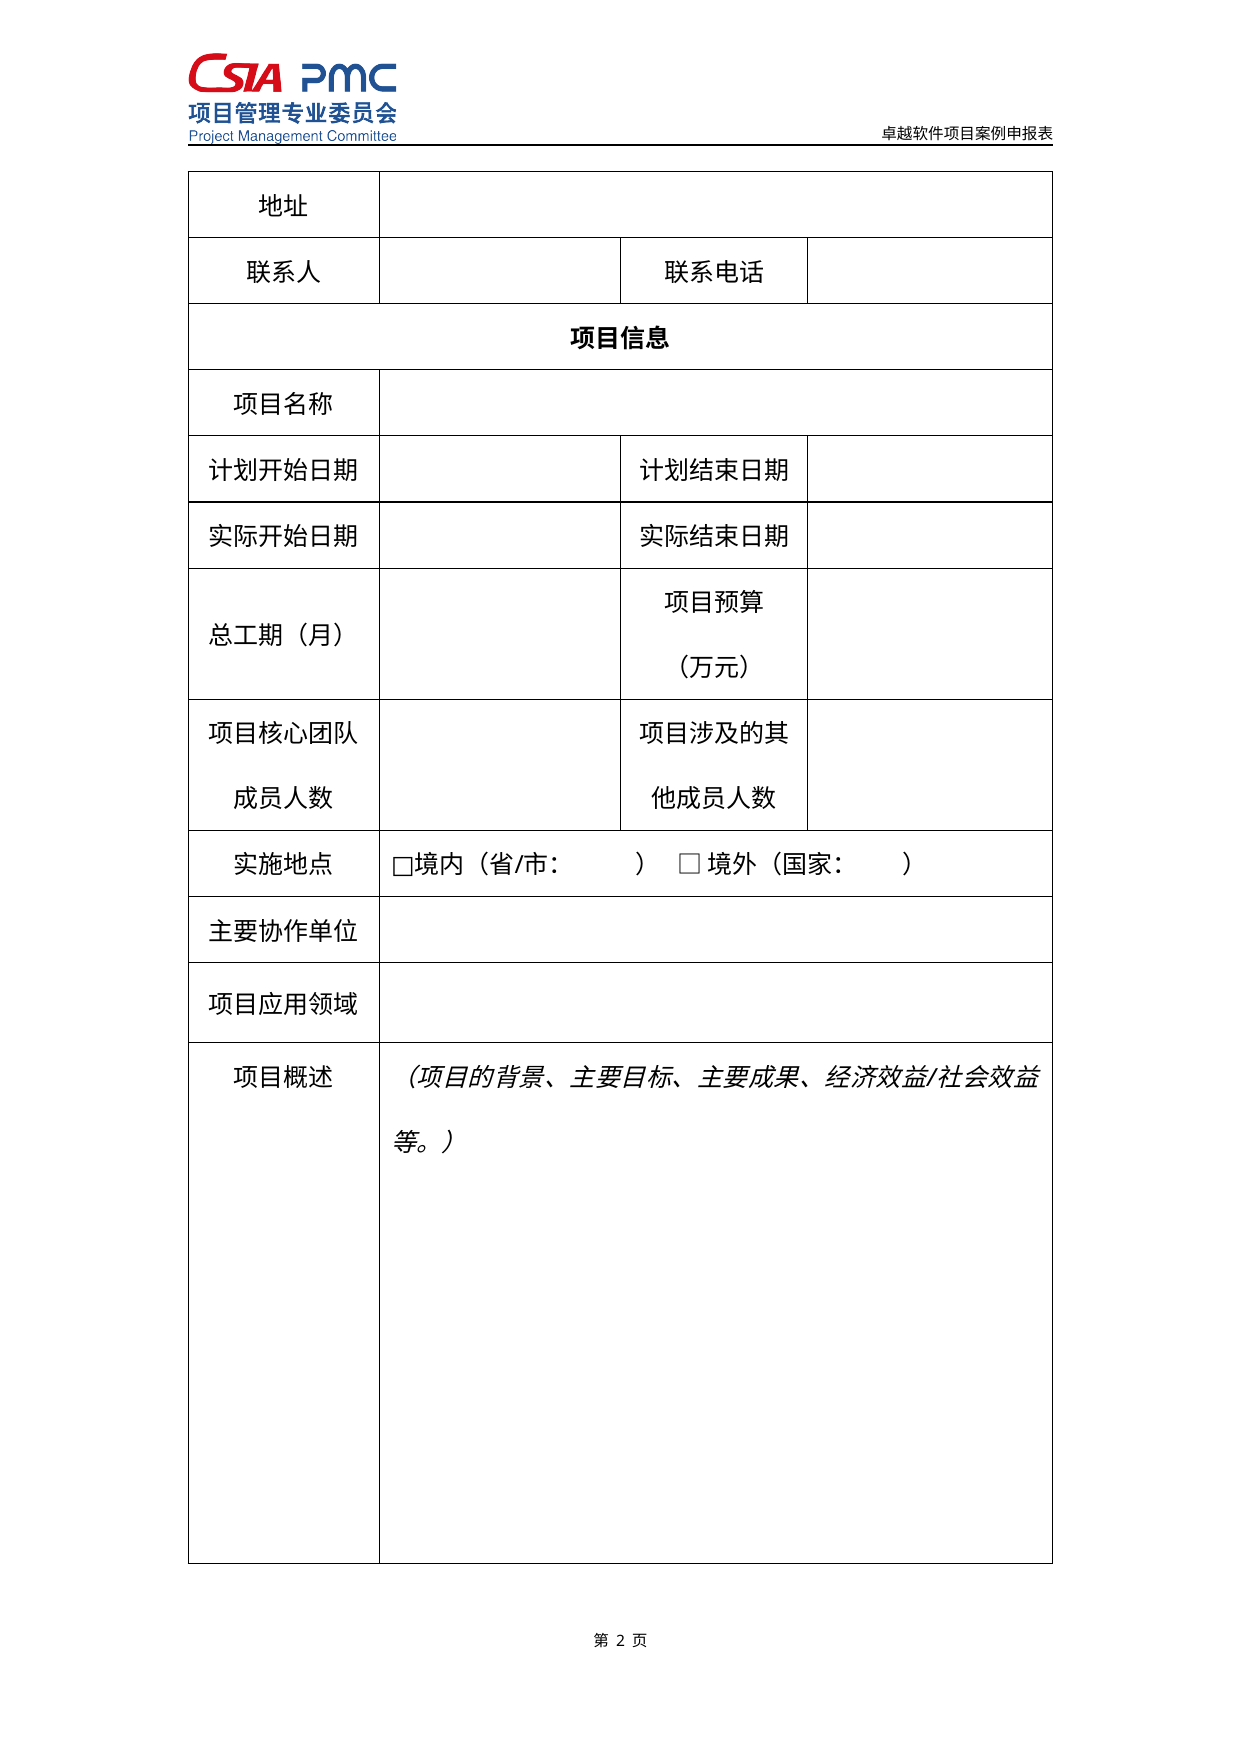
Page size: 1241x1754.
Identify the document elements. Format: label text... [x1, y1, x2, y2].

table_cell 项目应用领域 [189, 963, 379, 1042]
table_cell [380, 569, 620, 698]
table_cell [380, 897, 1052, 962]
table_cell 地址 [189, 172, 379, 237]
table_cell 项目概述 [189, 1043, 379, 1563]
table_cell 总工期（月） [189, 569, 379, 698]
table_cell [380, 238, 620, 303]
table_cell 实施地点 [189, 831, 379, 896]
table_cell [808, 503, 1052, 567]
table_cell 计划结束日期 [621, 436, 807, 501]
table_cell [380, 700, 620, 829]
table_cell □境内（省/市： ） □ 境外（国家： ） [380, 831, 1052, 896]
table_cell 项目信息 [189, 304, 1052, 369]
table_cell [380, 172, 1052, 237]
table_cell [380, 436, 620, 501]
table_cell [380, 370, 1052, 435]
table_cell [808, 238, 1052, 303]
table_cell 实际结束日期 [621, 503, 807, 567]
table_cell [380, 963, 1052, 1042]
table_cell 计划开始日期 [189, 436, 379, 501]
table_cell [808, 569, 1052, 698]
table_cell 项目名称 [189, 370, 379, 435]
table_cell 实际开始日期 [189, 503, 379, 567]
table_cell 联系人 [189, 238, 379, 303]
table_cell 项目预算 （万元） [621, 569, 807, 698]
table_cell 项目核心团队成员人数 [189, 700, 379, 829]
table_cell （项目的背景、主要目标、主要成果、经济效益/社会效益等。） [380, 1043, 1052, 1563]
table_cell 联系电话 [621, 238, 807, 303]
table_cell 项目涉及的其他成员人数 [621, 700, 807, 829]
table_cell [380, 503, 620, 567]
picture [188, 53, 397, 144]
table_cell [808, 436, 1052, 501]
table_cell 主要协作单位 [189, 897, 379, 962]
table_cell [808, 700, 1052, 829]
